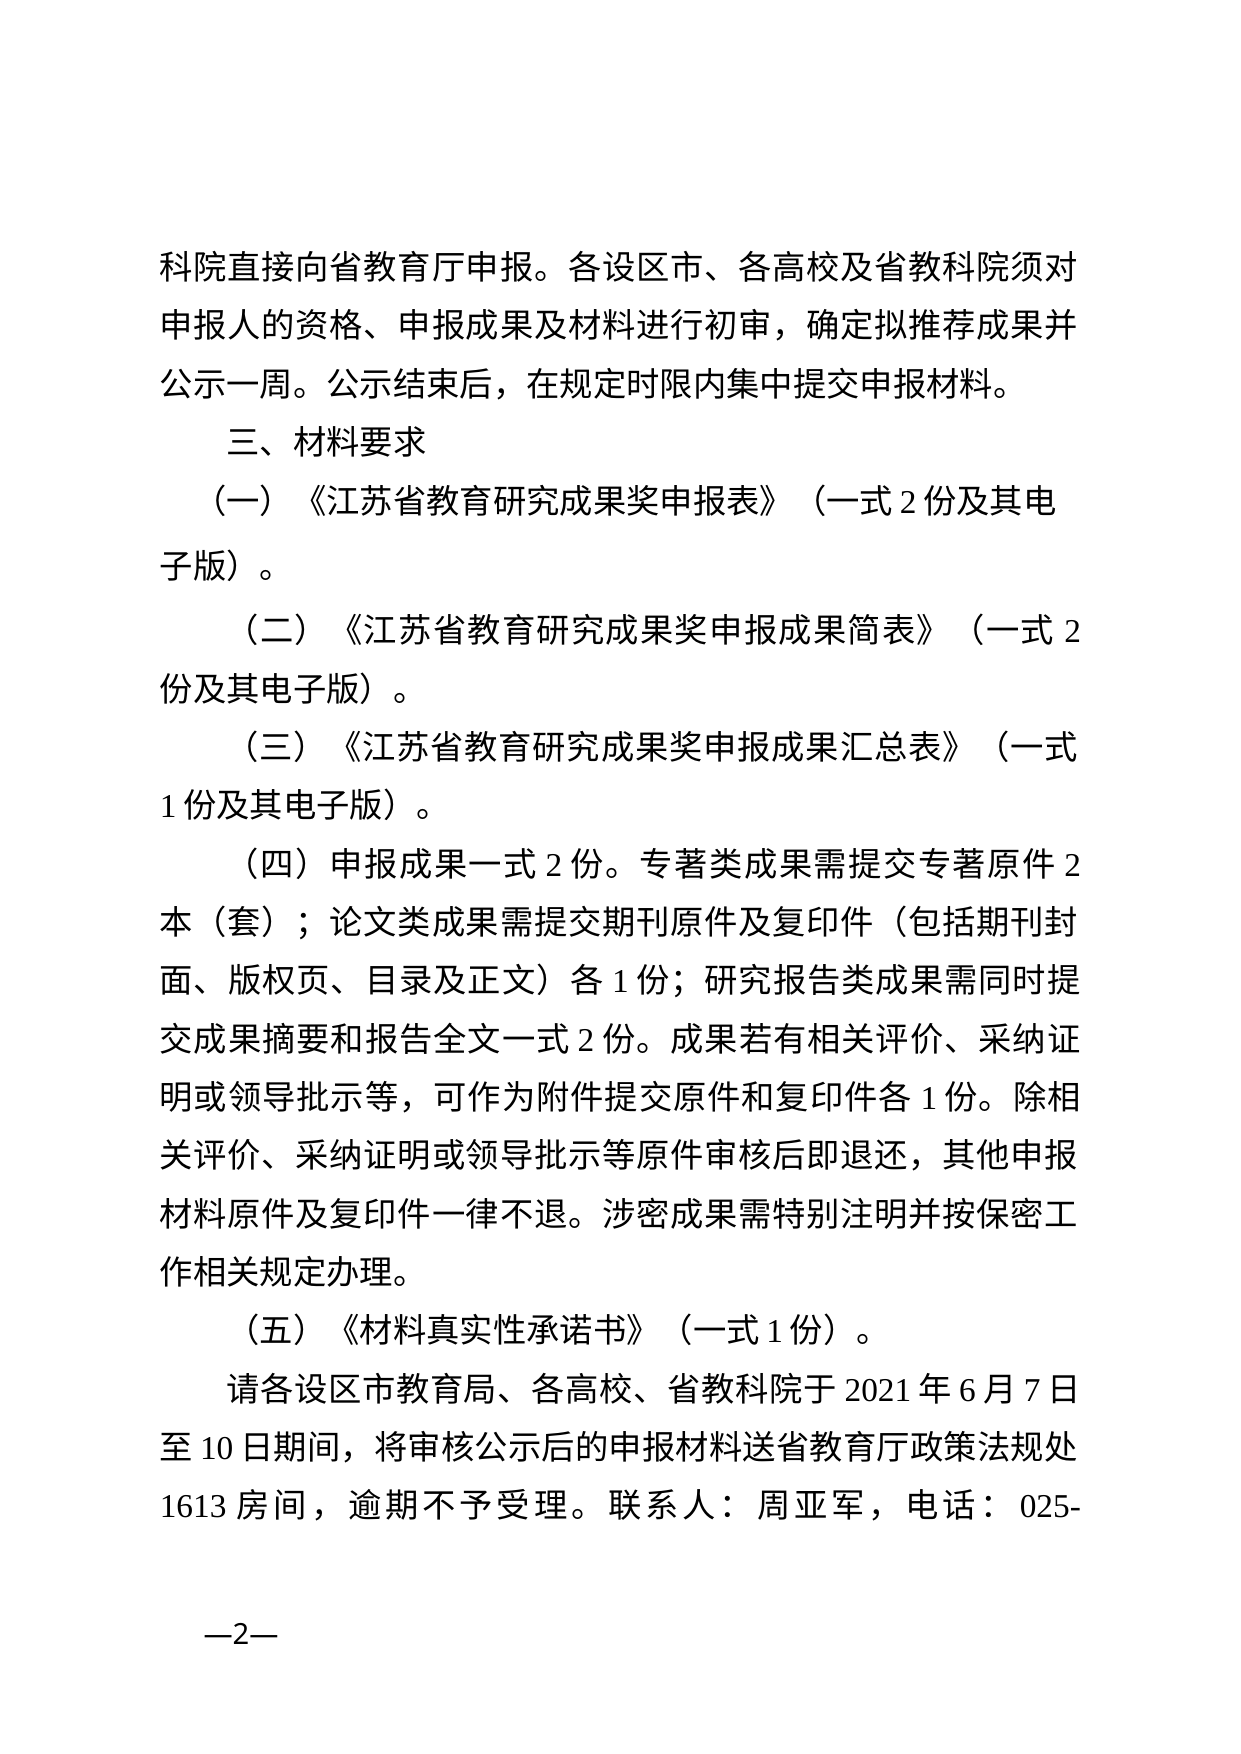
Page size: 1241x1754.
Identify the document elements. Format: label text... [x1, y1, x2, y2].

text 三、材料要求 [159, 408, 1081, 466]
text （一）《江苏省教育研究成果奖申报表》（一式2份及其电子版）。 [159, 466, 1081, 596]
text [159, 233, 1081, 408]
text （五）《材料真实性承诺书》（一式1份）。 [159, 1296, 1081, 1354]
text （三）《江苏省教育研究成果奖申报成果汇总表》（一式1份及其电子版）。 [159, 713, 1081, 829]
text （二）《江苏省教育研究成果奖申报成果简表》（一式2份及其电子版）。 [159, 596, 1081, 713]
text （四）申报成果一式2份。专著类成果需提交专著原件2本（套）；论文类成果需提交期刊原件及复印件（包括期刊封面、版权页、目录及正文）各1份；研究报告类成果需同时提交成果摘要和报告全文一式2份。成果若有相关评价、采纳证明或领导批示等，可作为附件提交原件和复印件各1份。除相关评价、采纳证明或领导批示等原件审核后即退还，其他申报材料原件及复印件一律不退。涉密成果需特别注明并按保密工作相关规定办理。 [159, 829, 1081, 1296]
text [159, 1354, 1081, 1529]
